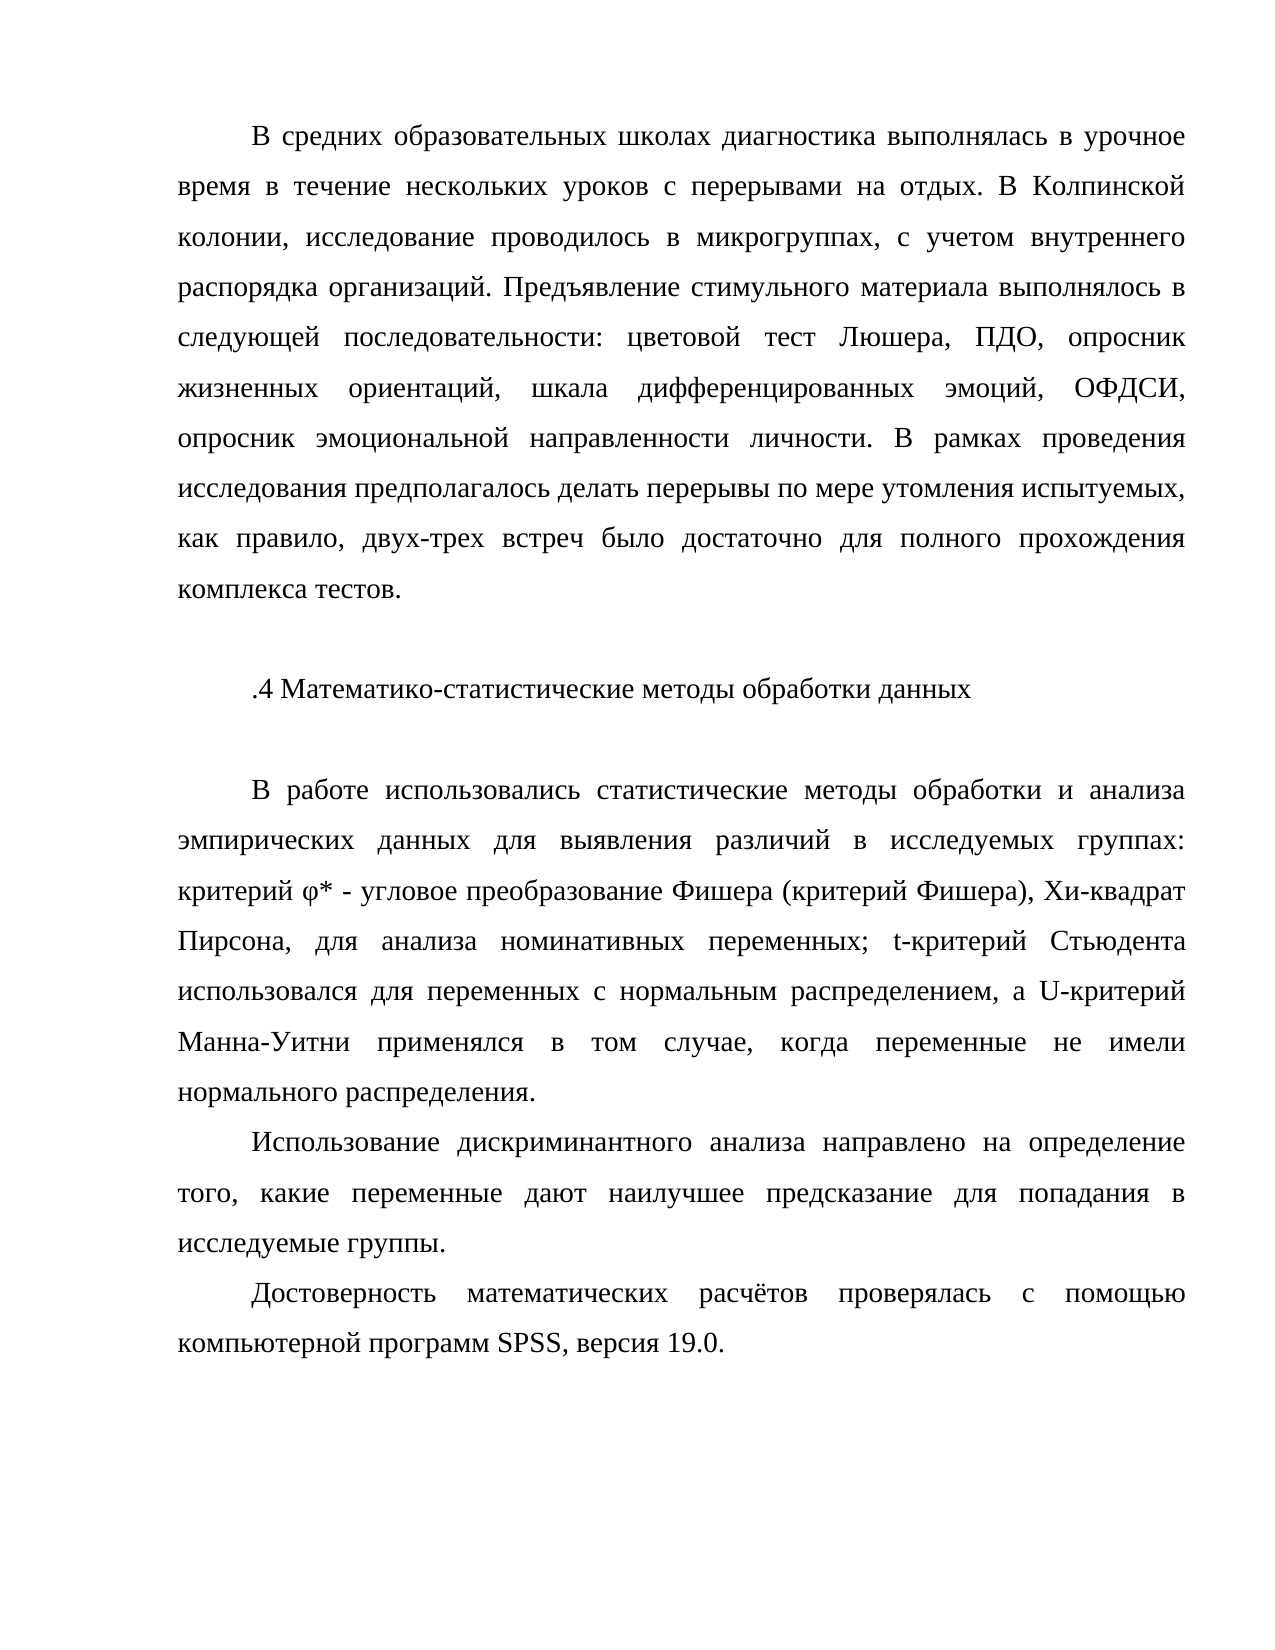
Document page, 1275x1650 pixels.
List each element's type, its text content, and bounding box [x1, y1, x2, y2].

text Достоверность математических расчётов проверялась с помощью компьютерной программ SPSS, версия 19.0. [177, 1275, 1186, 1359]
text В работе использовались статистические методы обработки и анализа эмпирических данных для выявления различий в исследуемых группах: критерий φ* - угловое преобразование Фишера (критерий Фишера), Хи-квадрат Пирсона, для анализа номинативных переменных; t-критерий Стьюдента использовался для переменных с нормальным распределением, а U-критерий Манна-Уитни применялся в том случае, когда переменные не имели нормального распределения. [177, 772, 1186, 1108]
text .4 Математико-статистические методы обработки данных [177, 672, 1186, 705]
text В средних образовательных школах диагностика выполнялась в урочное время в течение нескольких уроков с перерывами на отдых. В Колпинской колонии, исследование проводилось в микрогруппах, с учетом внутреннего распорядка организаций. Предъявление стимульного материала выполнялось в следующей последовательности: цветовой тест Люшера, ПДО, опросник жизненных ориентаций, шкала дифференцированных эмоций, ОФДСИ, опросник эмоциональной направленности личности. В рамках проведения исследования предполагалось делать перерывы по мере утомления испытуемых, как правило, двух-трех встреч было достаточно для полного прохождения комплекса тестов. [177, 118, 1186, 604]
text Использование дискриминантного анализа направлено на определение того, какие переменные дают наилучшее предсказание для попадания в исследуемые группы. [177, 1124, 1186, 1258]
